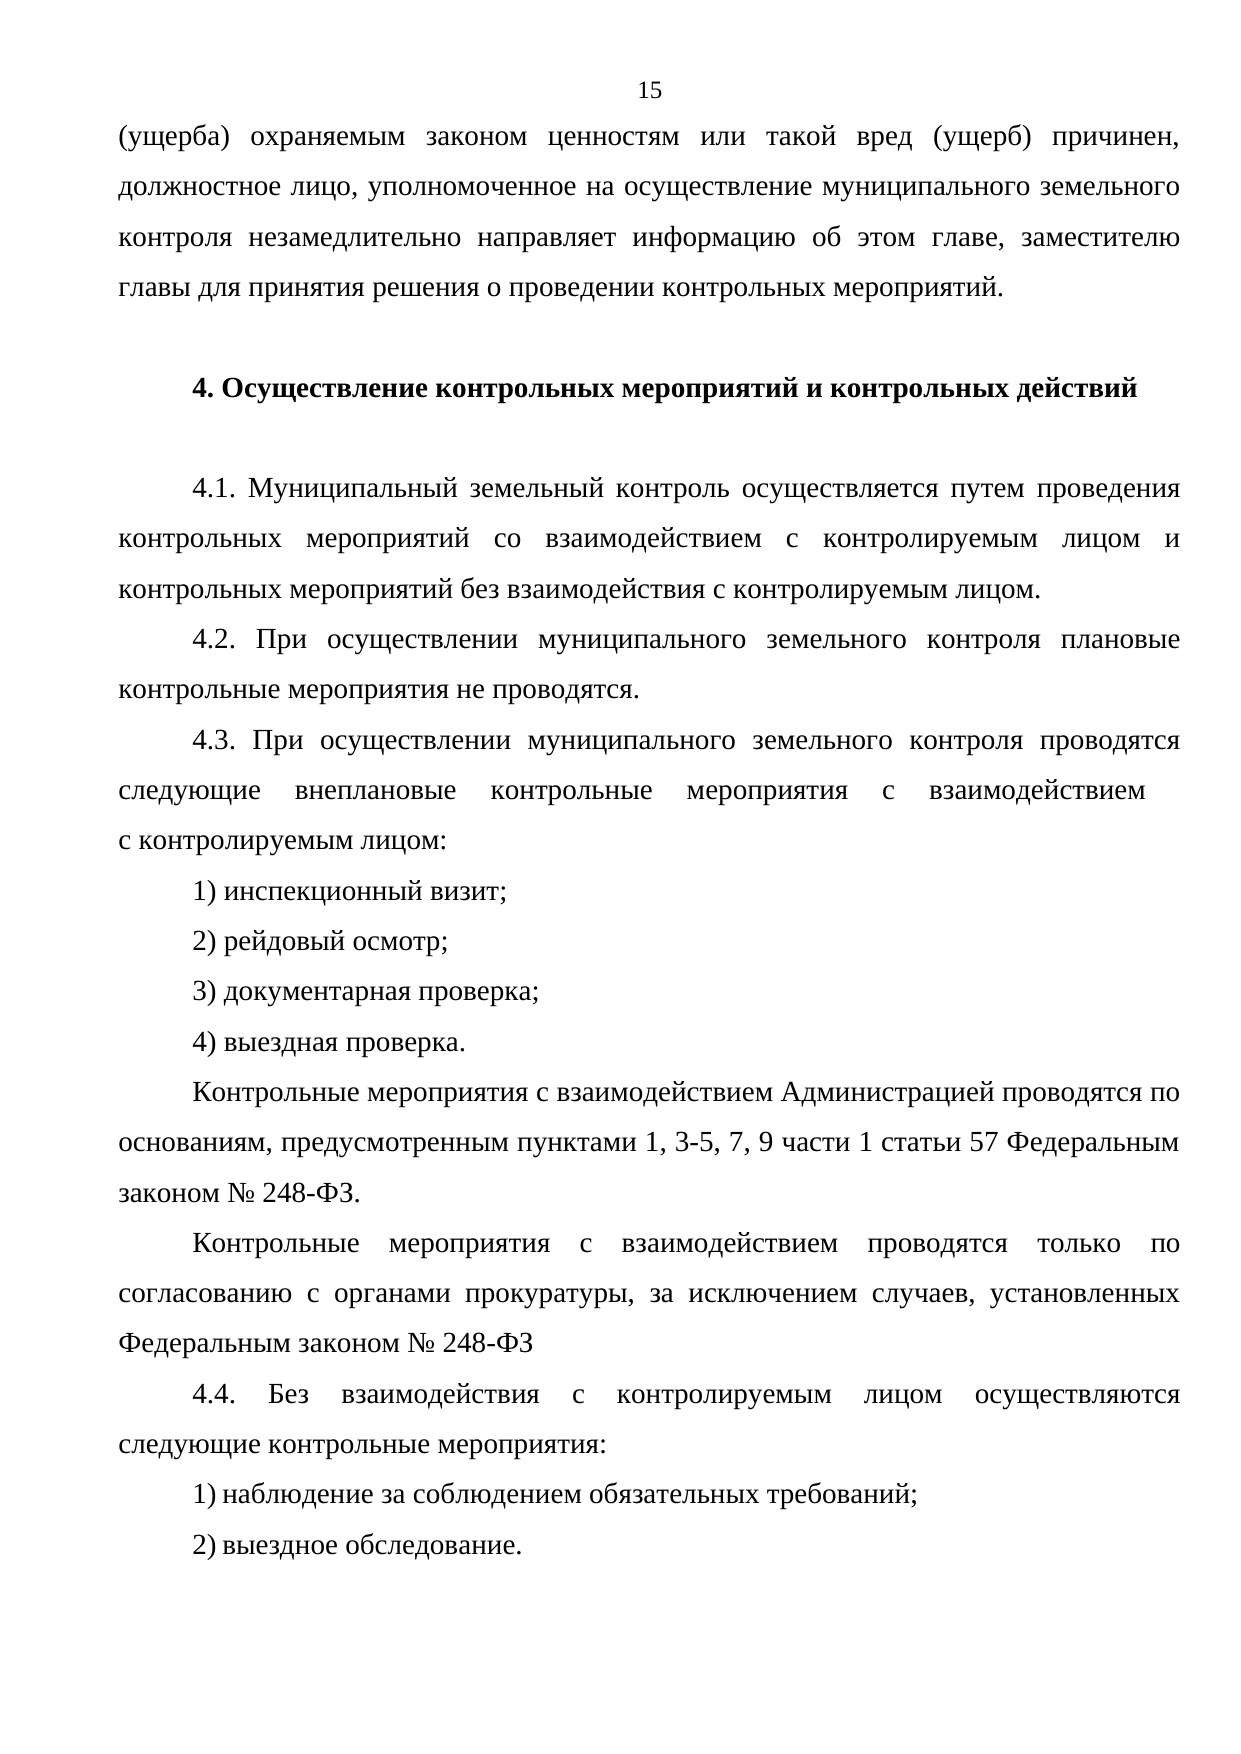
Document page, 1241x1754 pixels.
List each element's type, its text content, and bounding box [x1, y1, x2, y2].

text 1) наблюдение за соблюдением обязательных требований; [118, 1477, 1181, 1510]
text 4.2. При осуществлении муниципального земельного контроля плановые контрольные мероприятия не проводятся. [118, 621, 1181, 705]
text 4.1. Муниципальный земельный контроль осуществляется путем проведения контрольных мероприятий со взаимодействием с контролируемым лицом и контрольных мероприятий без взаимодействия с контролируемым лицом. [118, 470, 1181, 604]
text 4) выездная проверка. [118, 1024, 1181, 1057]
text 1) инспекционный визит; [118, 873, 1181, 906]
text 2) рейдовый осмотр; [118, 923, 1181, 957]
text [118, 118, 1181, 303]
text 4.4. Без взаимодействия с контролируемым лицом осуществляются следующие контрольные мероприятия: [118, 1376, 1181, 1460]
text 4.3. При осуществлении муниципального земельного контроля проводятся следующие внеплановые контрольные мероприятия с взаимодействием с контролируемым лицом: [118, 722, 1181, 856]
text 3) документарная проверка; [118, 973, 1181, 1007]
text 2) выездное обследование. [118, 1527, 1181, 1560]
text 4. Осуществление контрольных мероприятий и контрольных действий [118, 370, 1181, 403]
text Контрольные мероприятия с взаимодействием Администрацией проводятся по основаниям, предусмотренным пунктами 1, 3-5, 7, 9 части 1 статьи 57 Федеральным законом № 248-ФЗ. [118, 1074, 1181, 1208]
text Контрольные мероприятия с взаимодействием проводятся только по согласованию с органами прокуратуры, за исключением случаев, установленных Федеральным законом № 248-ФЗ [118, 1225, 1181, 1359]
